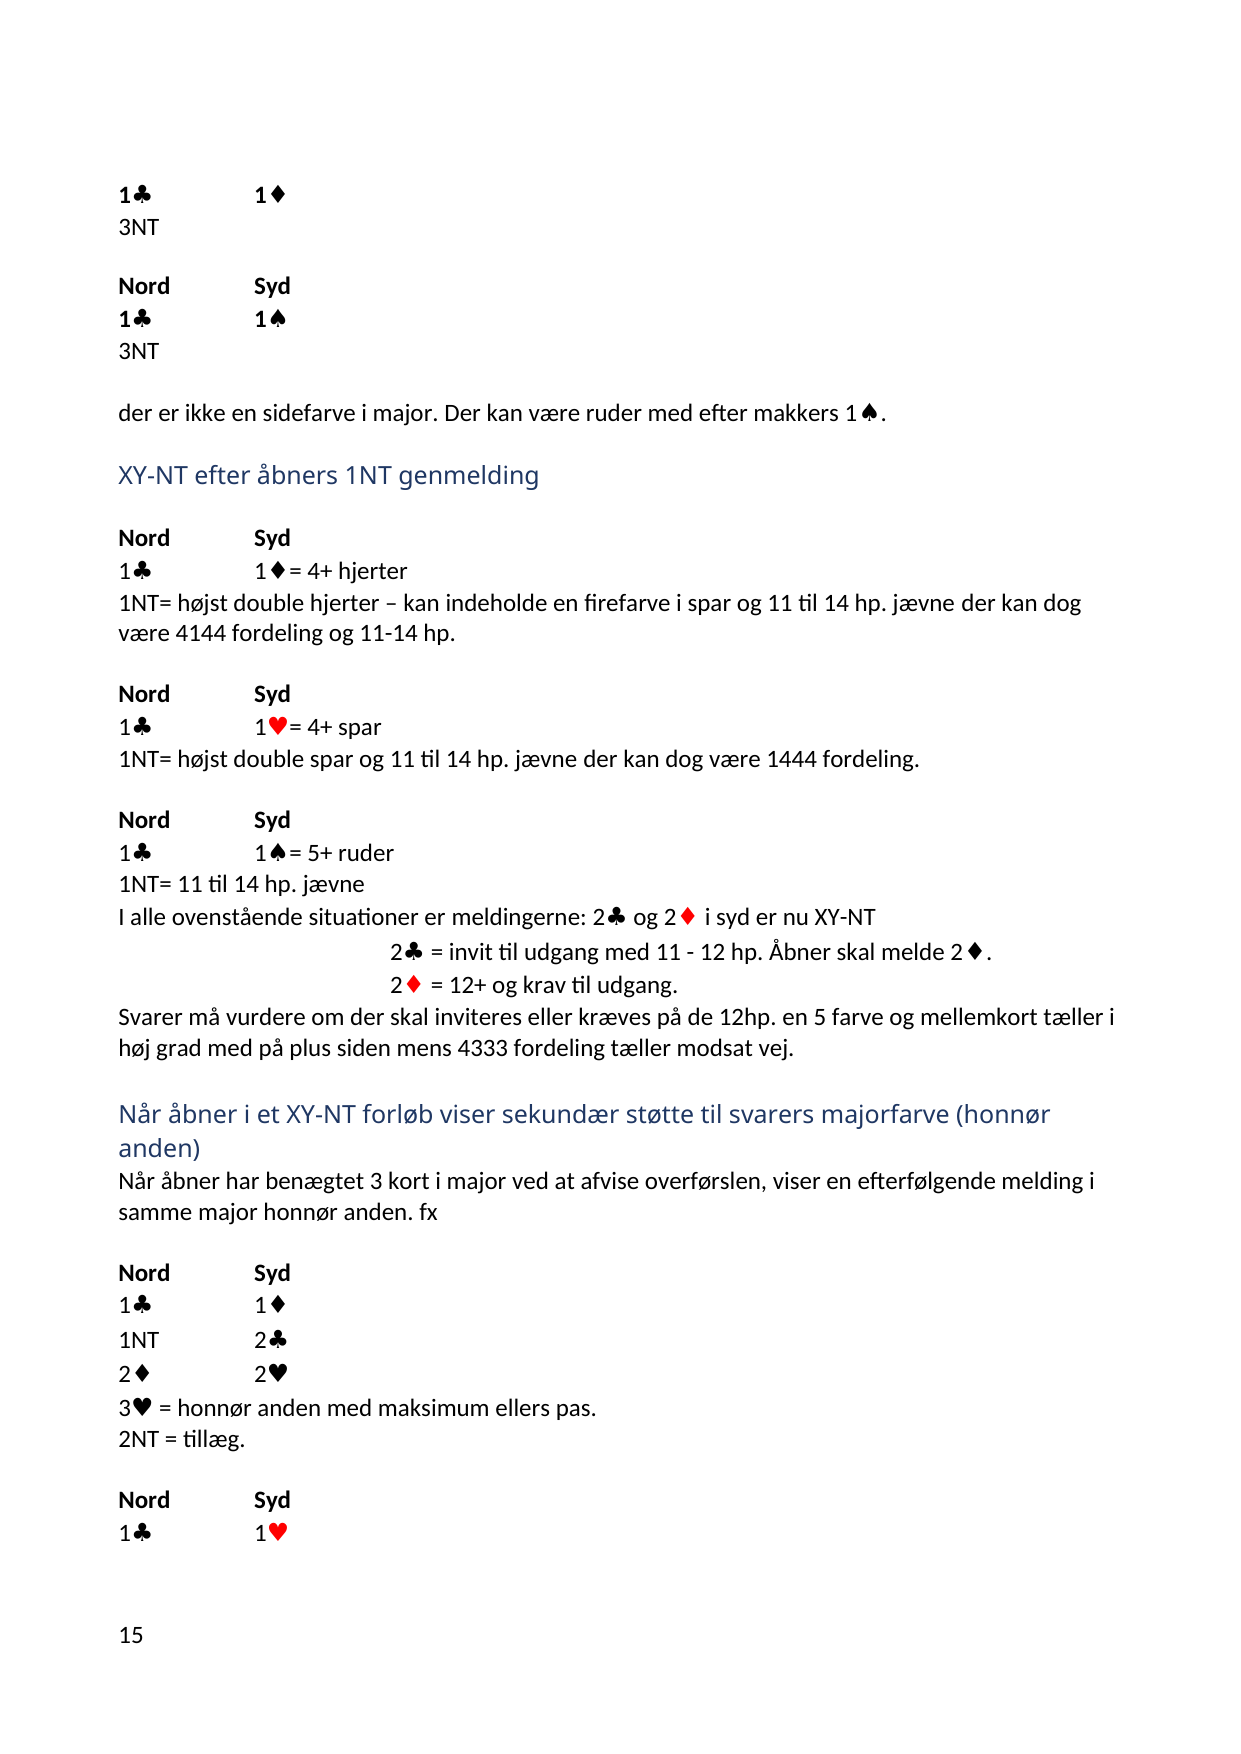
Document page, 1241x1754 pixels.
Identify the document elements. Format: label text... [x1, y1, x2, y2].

text 1♣ 1︎ [118, 301, 1122, 335]
text 3︎ = honnør anden med maksimum ellers pas. [118, 1389, 1122, 1423]
text Nord Syd [118, 1257, 1122, 1287]
text 2NT = tillæg. [118, 1423, 1122, 1454]
text Nord Syd [118, 1484, 1122, 1515]
text der er ikke en sidefarve i major. Der kan være ruder med efter makkers 1︎. [118, 394, 1122, 428]
text Svarer må vurdere om der skal inviteres eller kræves på de 12hp. en 5 farve og mellemkort tæller i høj grad med på plus siden mens 4333 fordeling tæller modsat vej. [118, 1001, 1122, 1062]
text 1NT 2♣ [118, 1321, 1122, 1355]
text 2♦ = 12+ og krav til udgang. [390, 967, 1122, 1001]
text 1♣ 1︎= 4+ hjerter [118, 553, 1122, 587]
text 1♣ 1♥ [118, 1515, 1122, 1549]
subtitle XY-NT efter åbners 1NT genmelding [118, 458, 1122, 492]
text 2♣ = invit til udgang med 11 - 12 hp. Åbner skal melde 2︎. [390, 933, 1122, 967]
text Nord Syd [118, 678, 1122, 709]
text 3NT [118, 211, 1122, 242]
text Når åbner har benægtet 3 kort i major ved at afvise overførslen, viser en efterfølgende melding i samme major honnør anden. fx [118, 1165, 1122, 1226]
text 1♣ 1︎ [118, 177, 1122, 211]
text 1♣ 1︎ [118, 1287, 1122, 1321]
text 1NT= højst double hjerter – kan indeholde en firefarve i spar og 11 til 14 hp. jævne der kan dog være 4144 fordeling og 11-14 hp. [118, 587, 1122, 648]
text 1NT= 11 til 14 hp. jævne [118, 868, 1122, 899]
text 2︎ 2︎ [118, 1355, 1122, 1389]
subtitle Når åbner i et XY-NT forløb viser sekundær støtte til svarers majorfarve (honnør anden) [118, 1097, 1122, 1165]
text 1♣ 1♥= 4+ spar [118, 709, 1122, 743]
text 3NT [118, 335, 1122, 366]
text Nord Syd [118, 271, 1122, 301]
text I alle ovenstående situationer er meldingerne: 2♣ og 2♦ i syd er nu XY-NT [118, 899, 1122, 933]
text 1NT= højst double spar og 11 til 14 hp. jævne der kan dog være 1444 fordeling. [118, 743, 1122, 773]
text Nord Syd [118, 804, 1122, 834]
text 1♣ 1︎= 5+ ruder [118, 834, 1122, 868]
text Nord Syd [118, 522, 1122, 553]
